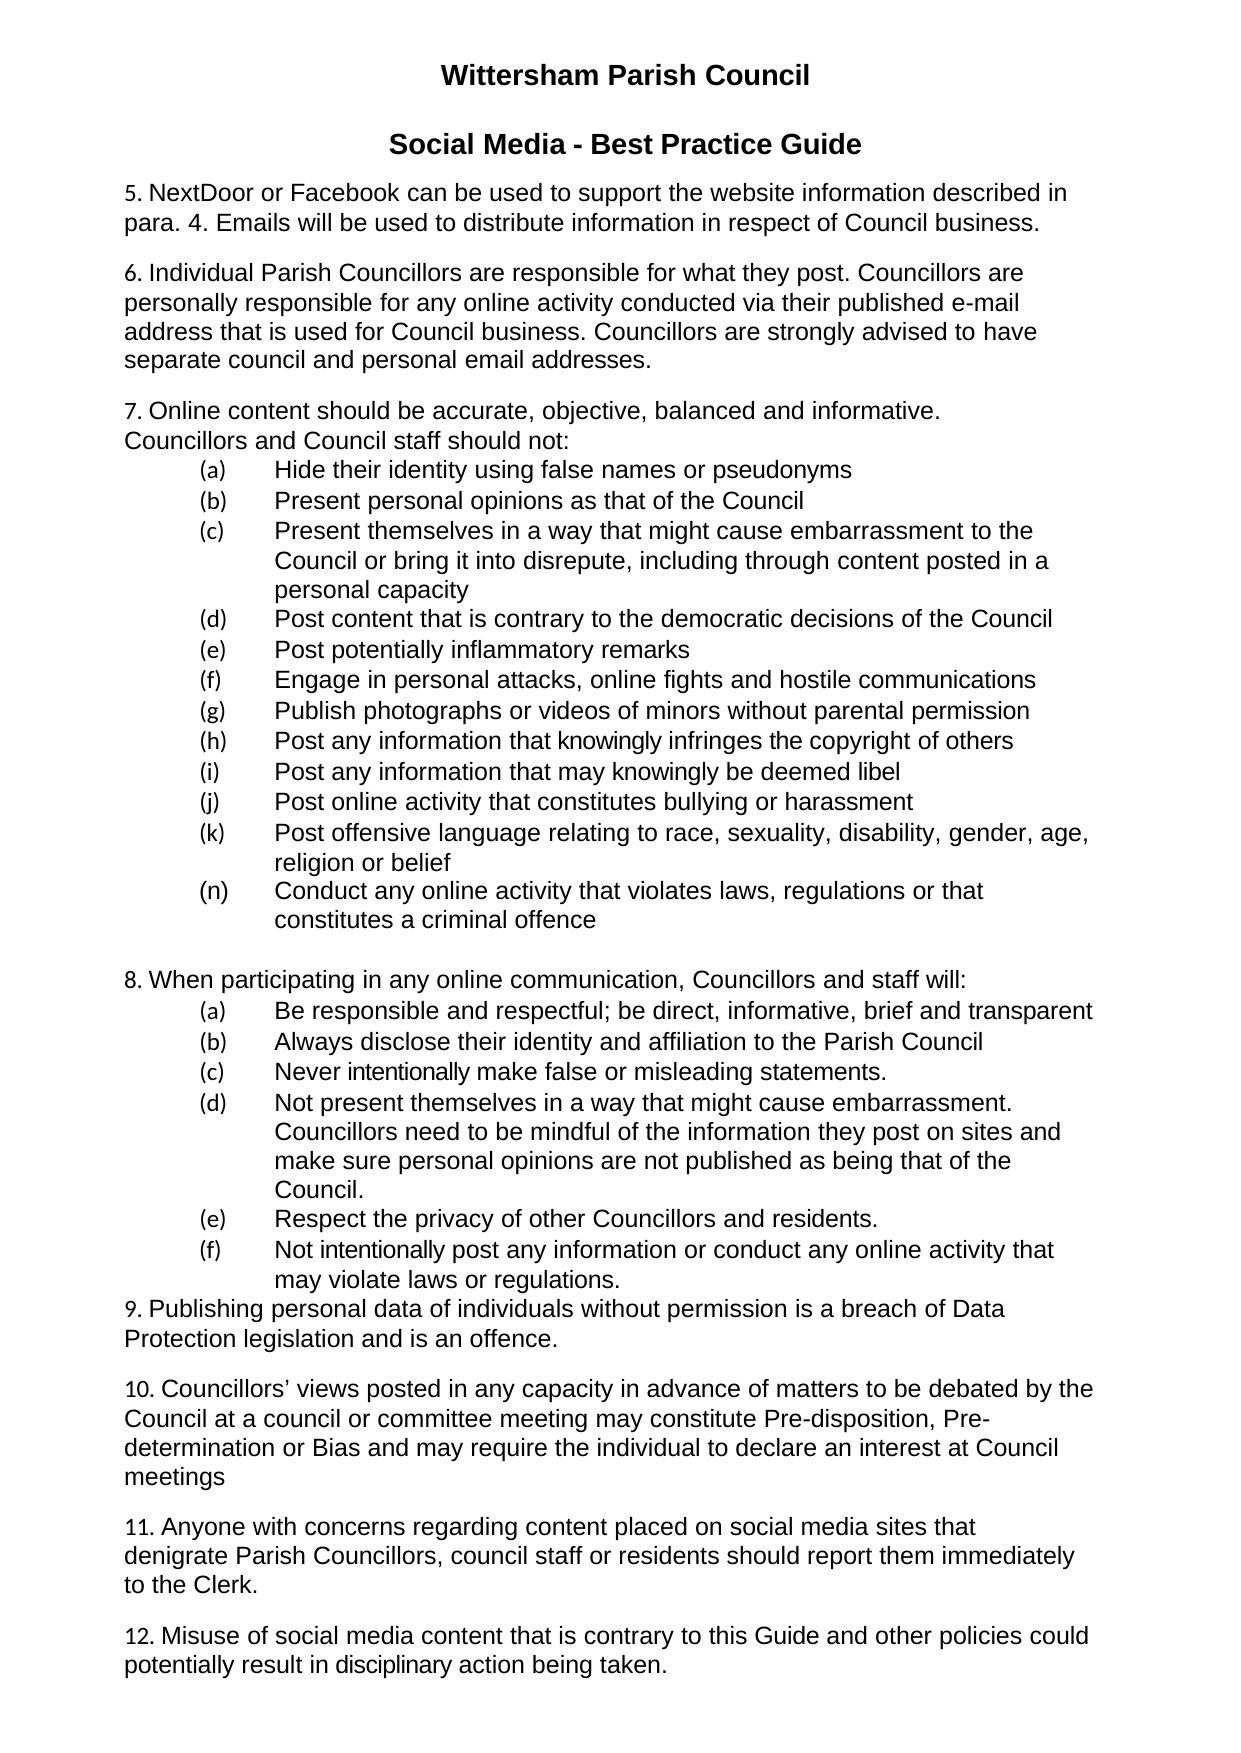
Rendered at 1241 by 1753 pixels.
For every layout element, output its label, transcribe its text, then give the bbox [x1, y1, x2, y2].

list Post any information that knowingly infringes the copyright of others [199, 726, 1128, 756]
list Always disclose their identity and affiliation to the Parish Council [199, 1026, 1128, 1056]
list Present themselves in a way that might cause embarrassment to the Council or bring it into disrepute, including through content posted in a personal capacity [199, 515, 1079, 603]
list NextDoor or Facebook can be used to support the website information described in para. 4. Emails will be used to distribute information in respect of Council business. [124, 177, 1092, 236]
list Be responsible and respectful; be direct, informative, brief and transparent [199, 995, 1128, 1025]
list Not intentionally post any information or conduct any online activity that may violate laws or regulations. [199, 1234, 1086, 1293]
list Anyone with concerns regarding content placed on social media sites that denigrate Parish Councillors, council staff or residents should report them immediately to the Clerk. [124, 1511, 1082, 1599]
list Post any information that may knowingly be deemed libel [199, 756, 1128, 787]
list Publishing personal data of individuals without permission is a breach of Data Protection legislation and is an offence. [124, 1293, 1047, 1353]
list Engage in personal attacks, online fights and hostile communications [199, 664, 1128, 695]
list When participating in any online communication, Councillors and staff will: [124, 964, 1128, 995]
list Online content should be accurate, objective, balanced and informative. Councillors and Council staff should not: [124, 395, 1043, 454]
list Post online activity that constitutes bullying or harassment [199, 787, 1128, 817]
list Not present themselves in a way that might cause embarrassment. Councillors need to be mindful of the information they post on sites and make sure personal opinions are not published as being that of the Council. [199, 1087, 1094, 1203]
list Misuse of social media content that is contrary to this Guide and other policies could potentially result in disciplinary action being taken. [124, 1620, 1112, 1679]
text (n) Conduct any online activity that violates laws, regulations or that constitutes a criminal offence [199, 876, 1069, 934]
list Publish photographs or videos of minors without parental permission [199, 695, 1128, 726]
list Post content that is contrary to the democratic decisions of the Council [199, 603, 1128, 634]
list Post offensive language relating to race, sexuality, disability, gender, age, religion or belief [199, 817, 1099, 876]
list Respect the privacy of other Councillors and residents. [199, 1203, 1128, 1234]
list Councillors’ views posted in any capacity in advance of matters to be debated by the Council at a council or committee meeting may constitute Pre-disposition, Pre- determination or Bias and may require the individual to declare an interest at Council meetings [124, 1373, 1114, 1490]
list Hide their identity using false names or pseudonyms [199, 454, 1128, 485]
list Post potentially inflammatory remarks [199, 634, 1128, 664]
list Never intentionally make false or misleading statements. [199, 1056, 1128, 1087]
list Individual Parish Councillors are responsible for what they post. Councillors are personally responsible for any online activity conducted via their published e-mail address that is used for Council business. Councillors are strongly advised to have separate council and personal email addresses. [124, 257, 1086, 374]
list Present personal opinions as that of the Council [199, 485, 1128, 515]
